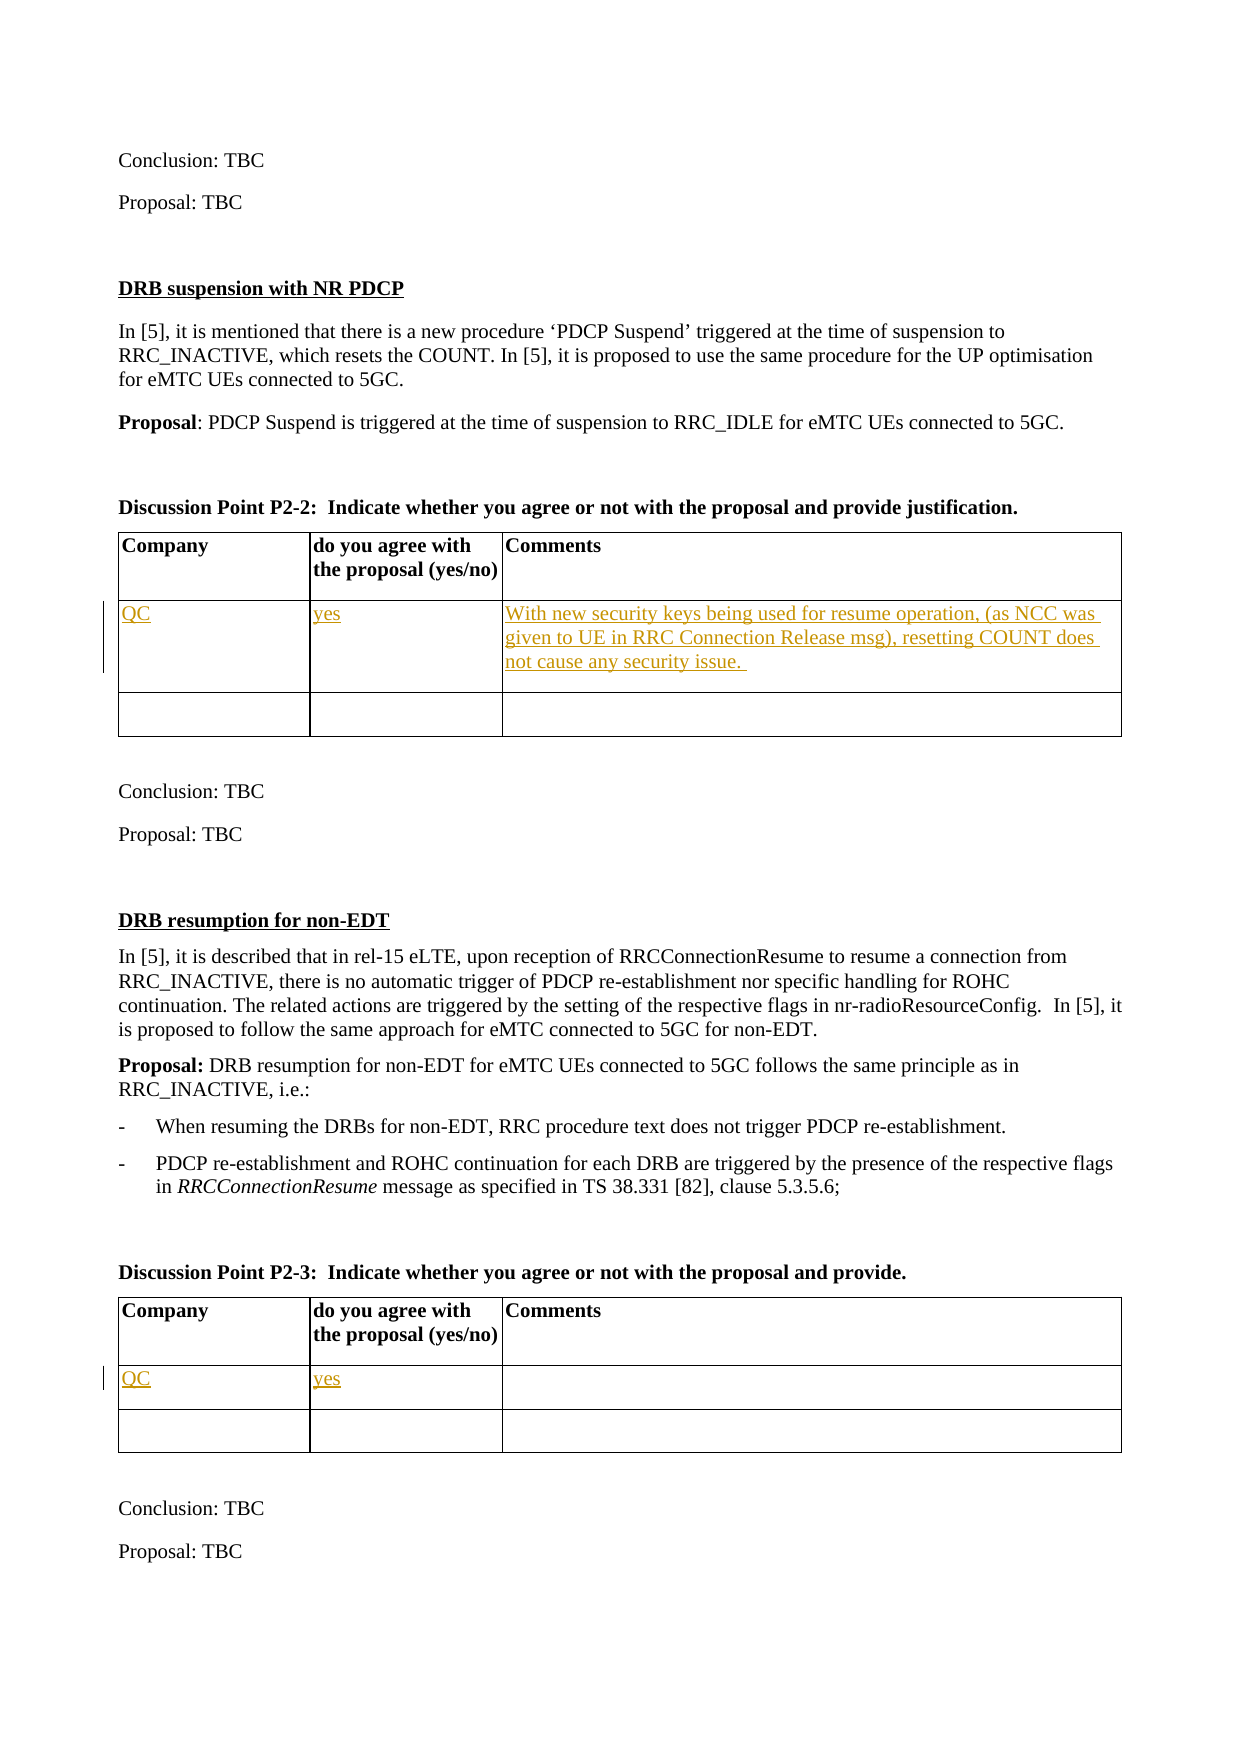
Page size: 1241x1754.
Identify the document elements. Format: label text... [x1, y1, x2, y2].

table_header Comments [503, 533, 1121, 600]
table_cell [311, 1366, 502, 1408]
list When resuming the DRBs for non-EDT, RRC procedure text does not trigger PDCP re-establishment. [118, 1114, 1122, 1138]
text Proposal: TBC [118, 190, 1122, 214]
table_cell [311, 1410, 502, 1452]
table_cell [119, 1410, 309, 1452]
table_header do you agree with the proposal (yes/no) [311, 533, 502, 600]
table_header Company [119, 1298, 309, 1364]
table_header Company [119, 533, 309, 600]
text Proposal: TBC [118, 822, 1122, 846]
table_cell [311, 601, 502, 692]
table_cell [503, 601, 1121, 692]
text Conclusion: TBC [118, 1496, 1122, 1520]
table_cell [119, 693, 309, 736]
table_cell [311, 693, 502, 736]
table_cell [503, 693, 1121, 736]
text Proposal: TBC [118, 1539, 1122, 1563]
table_cell [503, 1366, 1121, 1408]
table_header do you agree with the proposal (yes/no) [311, 1298, 502, 1364]
text Discussion Point P2-2: Indicate whether you agree or not with the proposal and provide justification. [118, 495, 1122, 519]
table_cell [119, 1366, 309, 1408]
text Proposal: PDCP Suspend is triggered at the time of suspension to RRC_IDLE for eMTC UEs connected to 5GC. [118, 410, 1122, 434]
table_header Comments [503, 1298, 1121, 1364]
text In [5], it is described that in rel-15 eLTE, upon reception of RRCConnectionResume to resume a connection from RRC_INACTIVE, there is no automatic trigger of PDCP re-establishment nor specific handling for ROHC continuation. The related actions are triggered by the setting of the respective flags in nr-radioResourceConfig. In [5], it is proposed to follow the same approach for eMTC connected to 5GC for non-EDT. [118, 944, 1122, 1041]
list PDCP re-establishment and ROHC continuation for each DRB are triggered by the presence of the respective flags in RRCConnectionResume message as specified in TS 38.331 [82], clause 5.3.5.6; [118, 1150, 1122, 1198]
text Conclusion: TBC [118, 147, 1122, 172]
text Discussion Point P2-3: Indicate whether you agree or not with the proposal and provide. [118, 1260, 1122, 1284]
text In [5], it is mentioned that there is a new procedure ‘PDCP Suspend’ triggered at the time of suspension to RRC_INACTIVE, which resets the COUNT. In [5], it is proposed to use the same procedure for the UP optimisation for eMTC UEs connected to 5GC. [118, 319, 1122, 391]
table_cell [503, 1410, 1121, 1452]
text Proposal: DRB resumption for non-EDT for eMTC UEs connected to 5GC follows the same principle as in RRC_INACTIVE, i.e.: [118, 1053, 1122, 1101]
text DRB suspension with NR PDCP [118, 276, 1122, 300]
text Conclusion: TBC [118, 779, 1122, 803]
text DRB resumption for non-EDT [118, 908, 1122, 932]
table_cell [119, 601, 309, 692]
